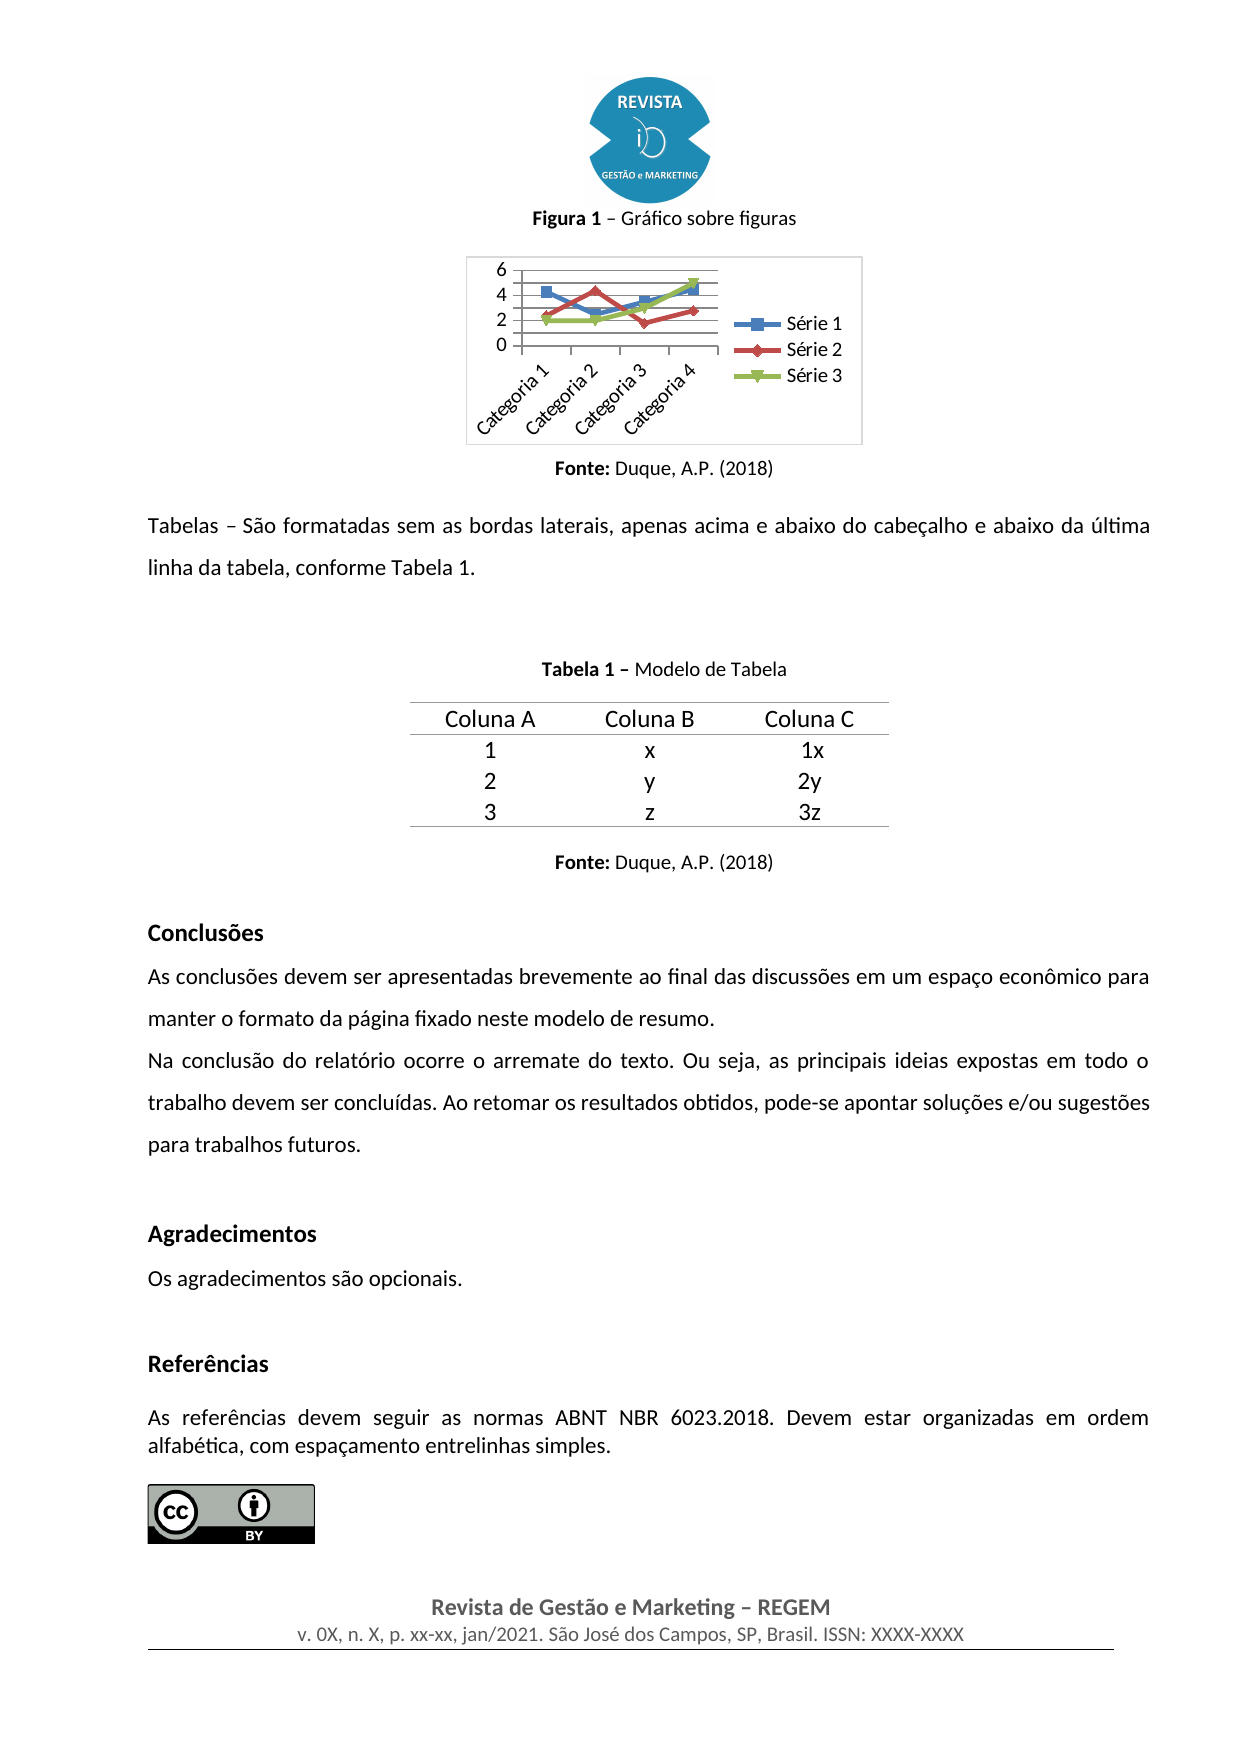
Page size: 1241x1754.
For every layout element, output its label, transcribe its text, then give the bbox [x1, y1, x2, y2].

table_cell y [570, 765, 729, 796]
text Fonte: Duque, A.P. (2018) [148, 455, 1152, 481]
text Tabelas – São formatadas sem as bordas laterais, apenas acima e abaixo do cabeçalho e abaixo da última linha da tabela, conforme Tabela 1. [148, 511, 1152, 581]
table_cell 3z [730, 796, 889, 826]
text Os agradecimentos são opcionais. [148, 1264, 1152, 1292]
table_cell 1 [410, 735, 570, 765]
table_cell 2 [410, 765, 570, 796]
picture [147, 1484, 315, 1544]
text As referências devem seguir as normas ABNT NBR 6023.2018. Devem estar organizadas em ordem alfabética, com espaçamento entrelinhas simples. [148, 1403, 1152, 1459]
text Fonte: Duque, A.P. (2018) [148, 849, 1152, 875]
text Conclusões [148, 917, 1152, 947]
text Referências [148, 1348, 1152, 1378]
table_cell z [570, 796, 729, 826]
table_cell 2y [730, 765, 889, 796]
table_header Coluna A [410, 703, 570, 734]
table_header Coluna B [570, 703, 729, 734]
text Na conclusão do relatório ocorre o arremate do texto. Ou seja, as principais ideias expostas em todo o trabalho devem ser concluídas. Ao retomar os resultados obtidos, pode-se apontar soluções e/ou sugestões para trabalhos futuros. [148, 1046, 1152, 1158]
table_cell x [570, 735, 729, 765]
picture [584, 75, 715, 206]
text Tabela 1 – Modelo de Tabela [148, 656, 1152, 681]
text Agradecimentos [148, 1218, 1152, 1249]
table_cell 3 [410, 796, 570, 826]
table_cell 1x [730, 735, 889, 765]
text Figura 1 – Gráfico sobre figuras [148, 205, 1152, 231]
table_header Coluna C [730, 703, 889, 734]
text As conclusões devem ser apresentadas brevemente ao final das discussões em um espaço econômico para manter o formato da página fixado neste modelo de resumo. [148, 962, 1152, 1032]
